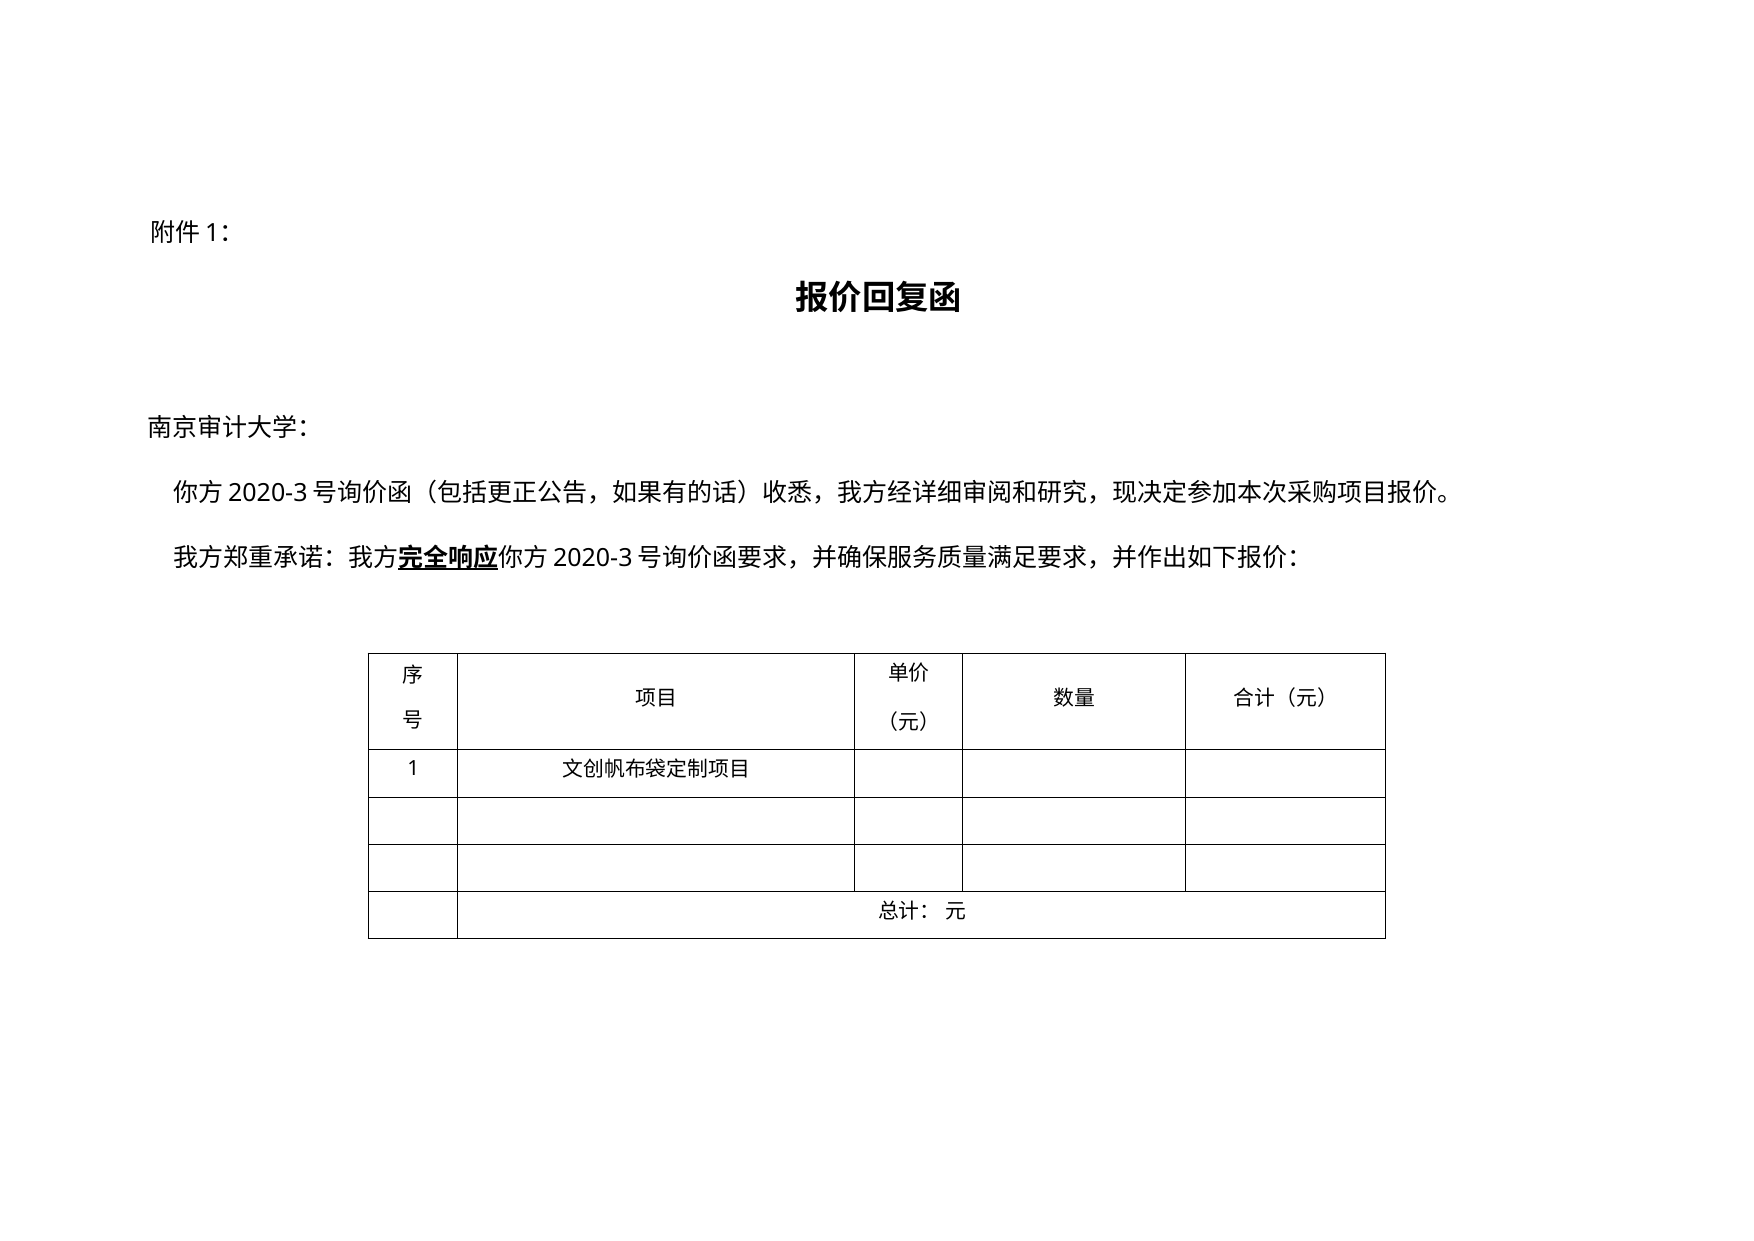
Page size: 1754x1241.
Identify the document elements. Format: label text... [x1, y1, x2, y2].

table_header 合计（元） [1186, 654, 1385, 749]
table_cell [963, 750, 1185, 797]
table_cell [855, 750, 962, 797]
table_cell 文创帆布袋定制项目 [458, 750, 854, 797]
table_cell [855, 798, 962, 844]
table_cell [458, 798, 854, 844]
table_cell [369, 845, 457, 891]
text 我方郑重承诺：我方完全响应你方2020-3号询价函要求，并确保服务质量满足要求，并作出如下报价： [128, 523, 1604, 588]
table_cell [963, 845, 1185, 891]
table_cell [1186, 845, 1385, 891]
table_header 序 号 [369, 654, 457, 749]
table_header 项目 [458, 654, 854, 749]
table_cell 1 [369, 750, 457, 797]
table_cell [369, 798, 457, 844]
table_header 数量 [963, 654, 1185, 749]
table_cell [458, 845, 854, 891]
table_cell [855, 845, 962, 891]
table_cell [369, 892, 457, 938]
text 附件1： [150, 198, 1604, 263]
text 南京审计大学： [128, 393, 1604, 458]
table_cell [1186, 798, 1385, 844]
table_cell [963, 798, 1185, 844]
text 你方2020-3号询价函（包括更正公告，如果有的话）收悉，我方经详细审阅和研究，现决定参加本次采购项目报价。 [128, 458, 1604, 523]
text 报价回复函 [128, 263, 1604, 328]
table_cell 总计： 元 [458, 892, 1385, 938]
table_header 单价（元） [855, 654, 962, 749]
table_cell [1186, 750, 1385, 797]
